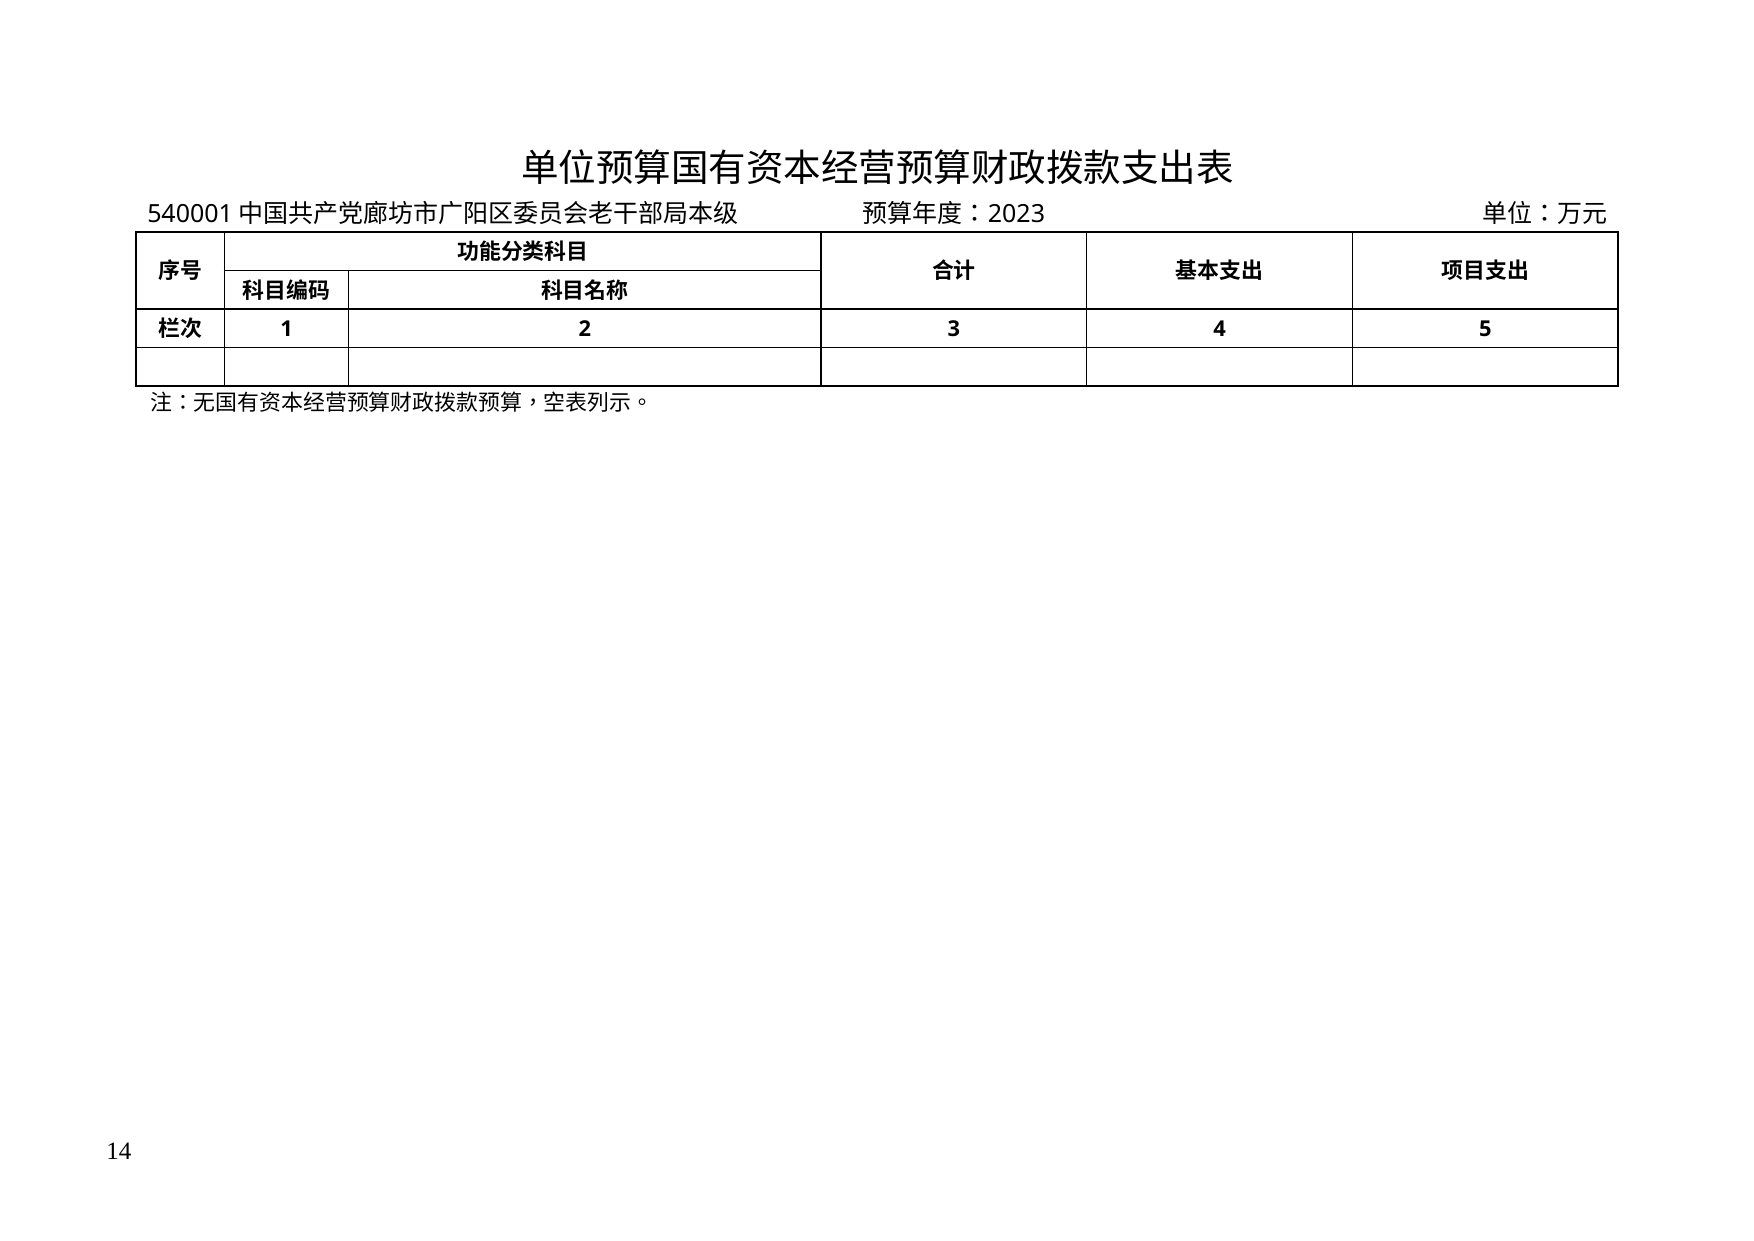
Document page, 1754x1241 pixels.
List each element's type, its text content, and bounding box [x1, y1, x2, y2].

table_cell 功能分类科目 [225, 233, 820, 270]
table_cell [1087, 348, 1352, 385]
table_cell 3 [822, 310, 1086, 347]
text 单位预算国有资本经营预算财政拨款支出表 [106, 142, 1648, 193]
table_cell 5 [1353, 310, 1617, 347]
table_header 预算年度：2023 [822, 195, 1086, 231]
table_header 单位：万元 [1087, 195, 1617, 231]
table_cell [225, 348, 348, 385]
table_cell [1353, 348, 1617, 385]
table_cell 科目编码 [225, 271, 348, 308]
table_cell 序号 [137, 233, 224, 308]
table_header 540001中国共产党廊坊市广阳区委员会老干部局本级 [137, 195, 820, 231]
table_cell 合计 [822, 233, 1086, 308]
table_cell 基本支出 [1087, 233, 1352, 308]
table_cell 项目支出 [1353, 233, 1617, 308]
table_cell [822, 348, 1086, 385]
table_cell [349, 348, 820, 385]
table_cell 2 [349, 310, 820, 347]
table_cell [137, 348, 224, 385]
table_cell 4 [1087, 310, 1352, 347]
table_cell 栏次 [137, 310, 224, 347]
table_cell 1 [225, 310, 348, 347]
text 注：无国有资本经营预算财政拨款预算，空表列示。 [106, 387, 1648, 416]
table_cell 科目名称 [349, 271, 820, 308]
